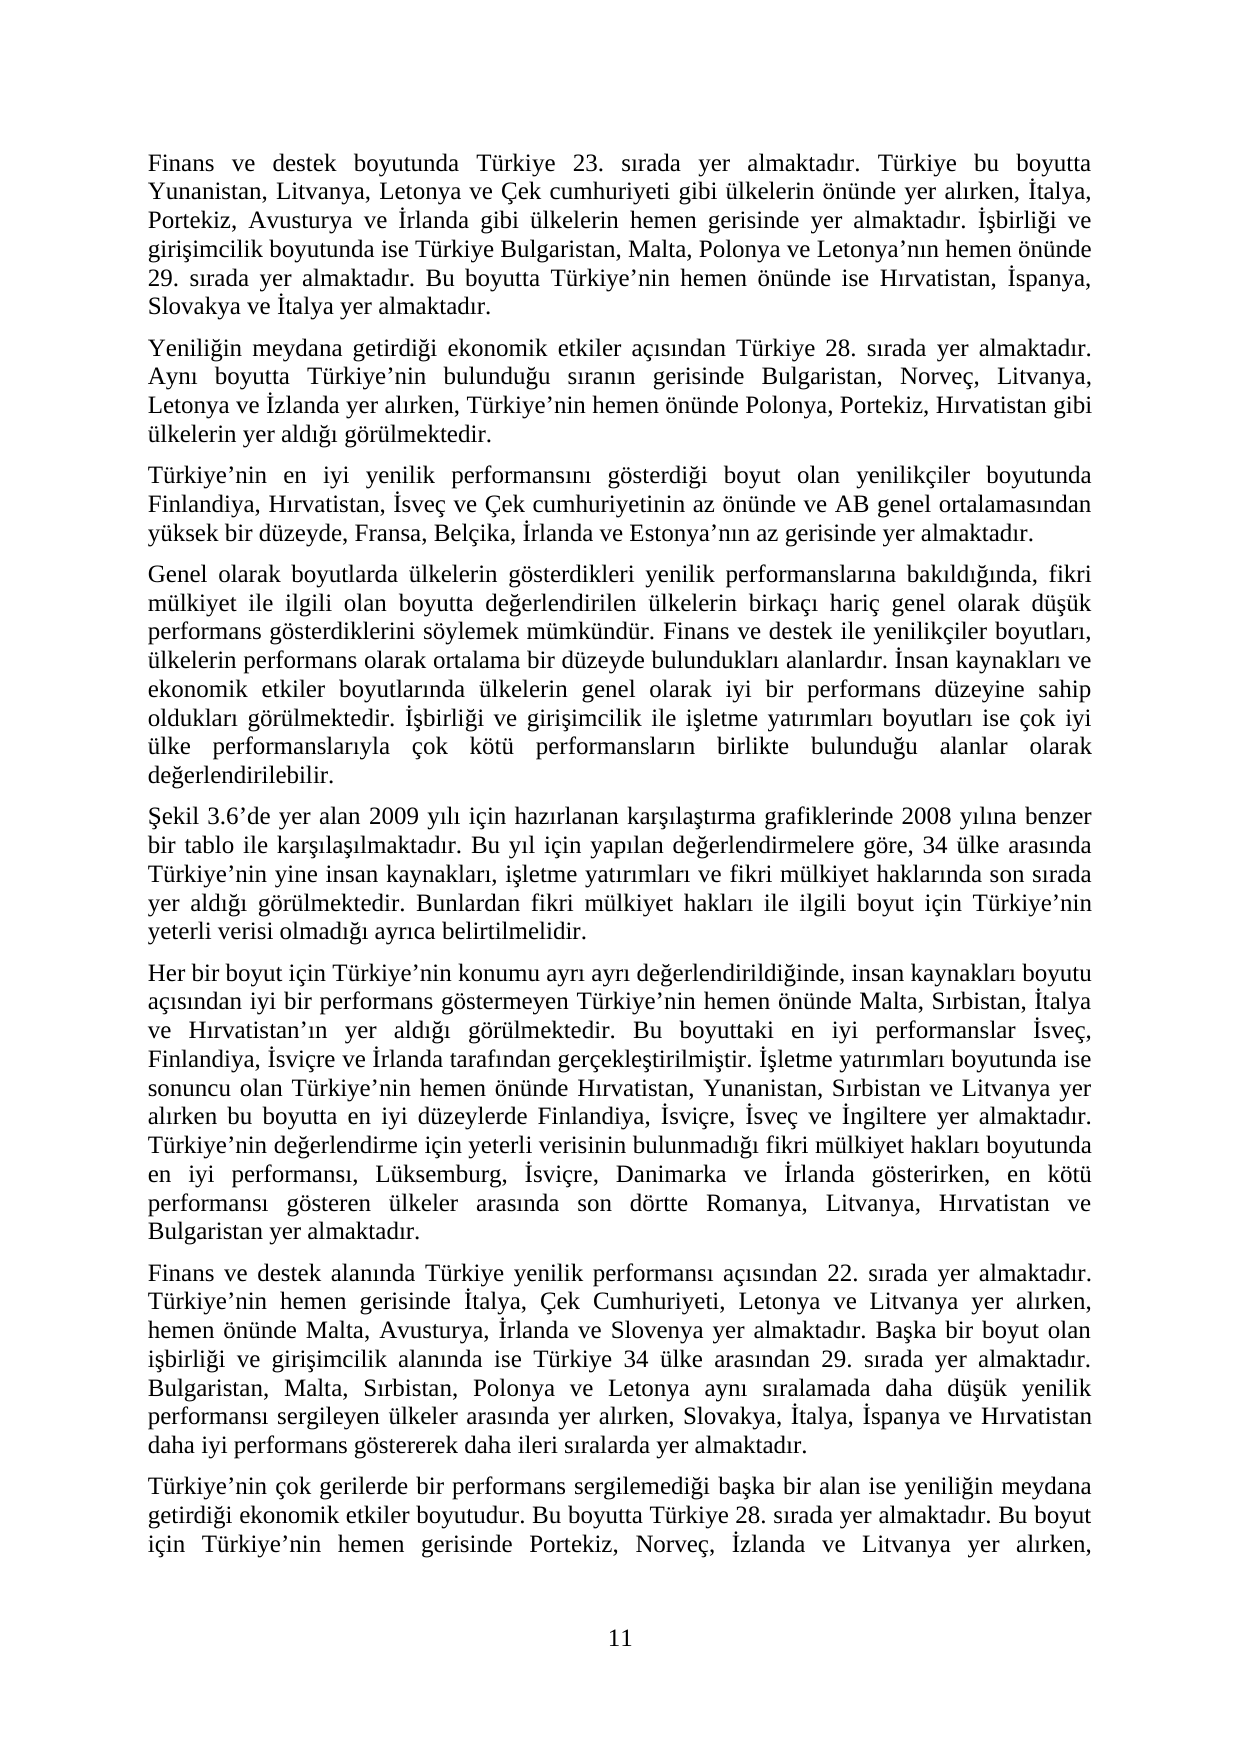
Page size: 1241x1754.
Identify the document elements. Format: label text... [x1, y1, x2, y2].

text Finans ve destek boyutunda Türkiye 23. sırada yer almaktadır. Türkiye bu boyutta Yunanistan, Litvanya, Letonya ve Çek cumhuriyeti gibi ülkelerin önünde yer alırken, İtalya, Portekiz, Avusturya ve İrlanda gibi ülkelerin hemen gerisinde yer almaktadır. İşbirliği ve girişimcilik boyutunda ise Türkiye Bulgaristan, Malta, Polonya ve Letonya’nın hemen önünde 29. sırada yer almaktadır. Bu boyutta Türkiye’nin hemen önünde ise Hırvatistan, İspanya, Slovakya ve İtalya yer almaktadır. [148, 148, 1093, 320]
text Her bir boyut için Türkiye’nin konumu ayrı ayrı değerlendirildiğinde, insan kaynakları boyutu açısından iyi bir performans göstermeyen Türkiye’nin hemen önünde Malta, Sırbistan, İtalya ve Hırvatistan’ın yer aldığı görülmektedir. Bu boyuttaki en iyi performanslar İsveç, Finlandiya, İsviçre ve İrlanda tarafından gerçekleştirilmiştir. İşletme yatırımları boyutunda ise sonuncu olan Türkiye’nin hemen önünde Hırvatistan, Yunanistan, Sırbistan ve Litvanya yer alırken bu boyutta en iyi düzeylerde Finlandiya, İsviçre, İsveç ve İngiltere yer almaktadır. Türkiye’nin değerlendirme için yeterli verisinin bulunmadığı fikri mülkiyet hakları boyutunda en iyi performansı, Lüksemburg, İsviçre, Danimarka ve İrlanda gösterirken, en kötü performansı gösteren ülkeler arasında son dörtte Romanya, Litvanya, Hırvatistan ve Bulgaristan yer almaktadır. [148, 958, 1093, 1245]
text Finans ve destek alanında Türkiye yenilik performansı açısından 22. sırada yer almaktadır. Türkiye’nin hemen gerisinde İtalya, Çek Cumhuriyeti, Letonya ve Litvanya yer alırken, hemen önünde Malta, Avusturya, İrlanda ve Slovenya yer almaktadır. Başka bir boyut olan işbirliği ve girişimcilik alanında ise Türkiye 34 ülke arasından 29. sırada yer almaktadır. Bulgaristan, Malta, Sırbistan, Polonya ve Letonya aynı sıralamada daha düşük yenilik performansı sergileyen ülkeler arasında yer alırken, Slovakya, İtalya, İspanya ve Hırvatistan daha iyi performans göstererek daha ileri sıralarda yer almaktadır. [148, 1258, 1093, 1459]
text Genel olarak boyutlarda ülkelerin gösterdikleri yenilik performanslarına bakıldığında, fikri mülkiyet ile ilgili olan boyutta değerlendirilen ülkelerin birkaçı hariç genel olarak düşük performans gösterdiklerini söylemek mümkündür. Finans ve destek ile yenilikçiler boyutları, ülkelerin performans olarak ortalama bir düzeyde bulundukları alanlardır. İnsan kaynakları ve ekonomik etkiler boyutlarında ülkelerin genel olarak iyi bir performans düzeyine sahip oldukları görülmektedir. İşbirliği ve girişimcilik ile işletme yatırımları boyutları ise çok iyi ülke performanslarıyla çok kötü performansların birlikte bulunduğu alanlar olarak değerlendirilebilir. [148, 559, 1093, 789]
text Türkiye’nin en iyi yenilik performansını gösterdiği boyut olan yenilikçiler boyutunda Finlandiya, Hırvatistan, İsveç ve Çek cumhuriyetinin az önünde ve AB genel ortalamasından yüksek bir düzeyde, Fransa, Belçika, İrlanda ve Estonya’nın az gerisinde yer almaktadır. [148, 460, 1093, 546]
text Yeniliğin meydana getirdiği ekonomik etkiler açısından Türkiye 28. sırada yer almaktadır. Aynı boyutta Türkiye’nin bulunduğu sıranın gerisinde Bulgaristan, Norveç, Litvanya, Letonya ve İzlanda yer alırken, Türkiye’nin hemen önünde Polonya, Portekiz, Hırvatistan gibi ülkelerin yer aldığı görülmektedir. [148, 333, 1093, 448]
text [148, 1471, 1093, 1558]
text Şekil 3.6’de yer alan 2009 yılı için hazırlanan karşılaştırma grafiklerinde 2008 yılına benzer bir tablo ile karşılaşılmaktadır. Bu yıl için yapılan değerlendirmelere göre, 34 ülke arasında Türkiye’nin yine insan kaynakları, işletme yatırımları ve fikri mülkiyet haklarında son sırada yer aldığı görülmektedir. Bunlardan fikri mülkiyet hakları ile ilgili boyut için Türkiye’nin yeterli verisi olmadığı ayrıca belirtilmelidir. [148, 801, 1093, 945]
